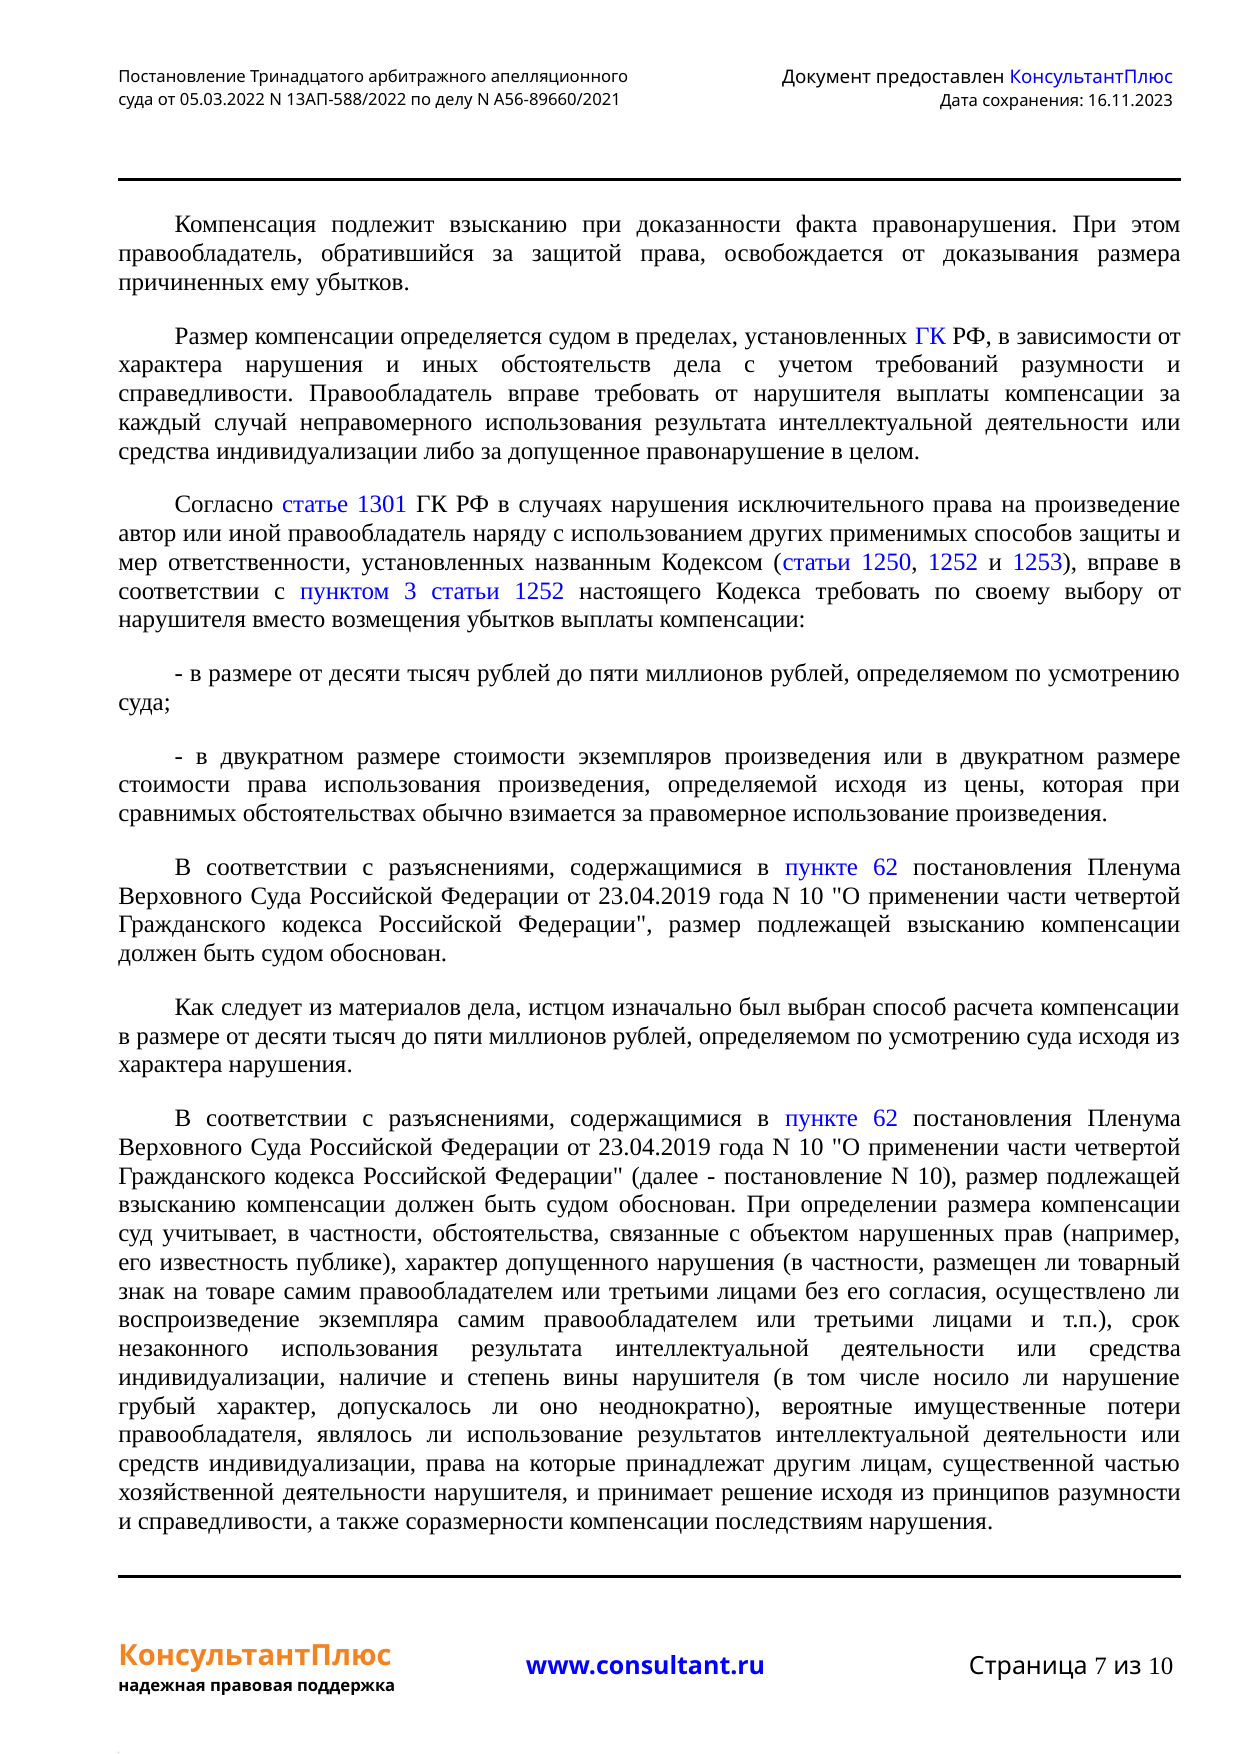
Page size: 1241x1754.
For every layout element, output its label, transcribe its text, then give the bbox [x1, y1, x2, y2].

text - в двукратном размере стоимости экземпляров произведения или в двукратном размере стоимости права использования произведения, определяемой исходя из цены, которая при сравнимых обстоятельствах обычно взимается за правомерное использование произведения. [118, 741, 1181, 827]
text Согласно статье 1301 ГК РФ в случаях нарушения исключительного права на произведение автор или иной правообладатель наряду с использованием других применимых способов защиты и мер ответственности, установленных названным Кодексом (статьи 1250, 1252 и 1253), вправе в соответствии с пунктом 3 статьи 1252 настоящего Кодекса требовать по своему выбору от нарушителя вместо возмещения убытков выплаты компенсации: [118, 489, 1181, 633]
text Компенсация подлежит взысканию при доказанности факта правонарушения. При этом правообладатель, обратившийся за защитой права, освобождается от доказывания размера причиненных ему убытков. [118, 209, 1181, 296]
text Как следует из материалов дела, истцом изначально был выбран способ расчета компенсации в размере от десяти тысяч до пяти миллионов рублей, определяемом по усмотрению суда исходя из характера нарушения. [118, 992, 1181, 1078]
text В соответствии с разъяснениями, содержащимися в пункте 62 постановления Пленума Верховного Суда Российской Федерации от 23.04.2019 года N 10 "О применении части четвертой Гражданского кодекса Российской Федерации" (далее - постановление N 10), размер подлежащей взысканию компенсации должен быть судом обоснован. При определении размера компенсации суд учитывает, в частности, обстоятельства, связанные с объектом нарушенных прав (например, его известность публике), характер допущенного нарушения (в частности, размещен ли товарный знак на товаре самим правообладателем или третьими лицами без его согласия, осуществлено ли воспроизведение экземпляра самим правообладателем или третьими лицами и т.п.), срок незаконного использования результата интеллектуальной деятельности или средства индивидуализации, наличие и степень вины нарушителя (в том числе носило ли нарушение грубый характер, допускалось ли оно неоднократно), вероятные имущественные потери правообладателя, являлось ли использование результатов интеллектуальной деятельности или средств индивидуализации, права на которые принадлежат другим лицам, существенной частью хозяйственной деятельности нарушителя, и принимает решение исходя из принципов разумности и справедливости, а также соразмерности компенсации последствиям нарушения. [118, 1103, 1181, 1534]
text - в размере от десяти тысяч рублей до пяти миллионов рублей, определяемом по усмотрению суда; [118, 658, 1181, 716]
text Размер компенсации определяется судом в пределах, установленных ГК РФ, в зависимости от характера нарушения и иных обстоятельств дела с учетом требований разумности и справедливости. Правообладатель вправе требовать от нарушителя выплаты компенсации за каждый случай неправомерного использования результата интеллектуальной деятельности или средства индивидуализации либо за допущенное правонарушение в целом. [118, 321, 1181, 464]
text В соответствии с разъяснениями, содержащимися в пункте 62 постановления Пленума Верховного Суда Российской Федерации от 23.04.2019 года N 10 "О применении части четвертой Гражданского кодекса Российской Федерации", размер подлежащей взысканию компенсации должен быть судом обоснован. [118, 852, 1181, 967]
